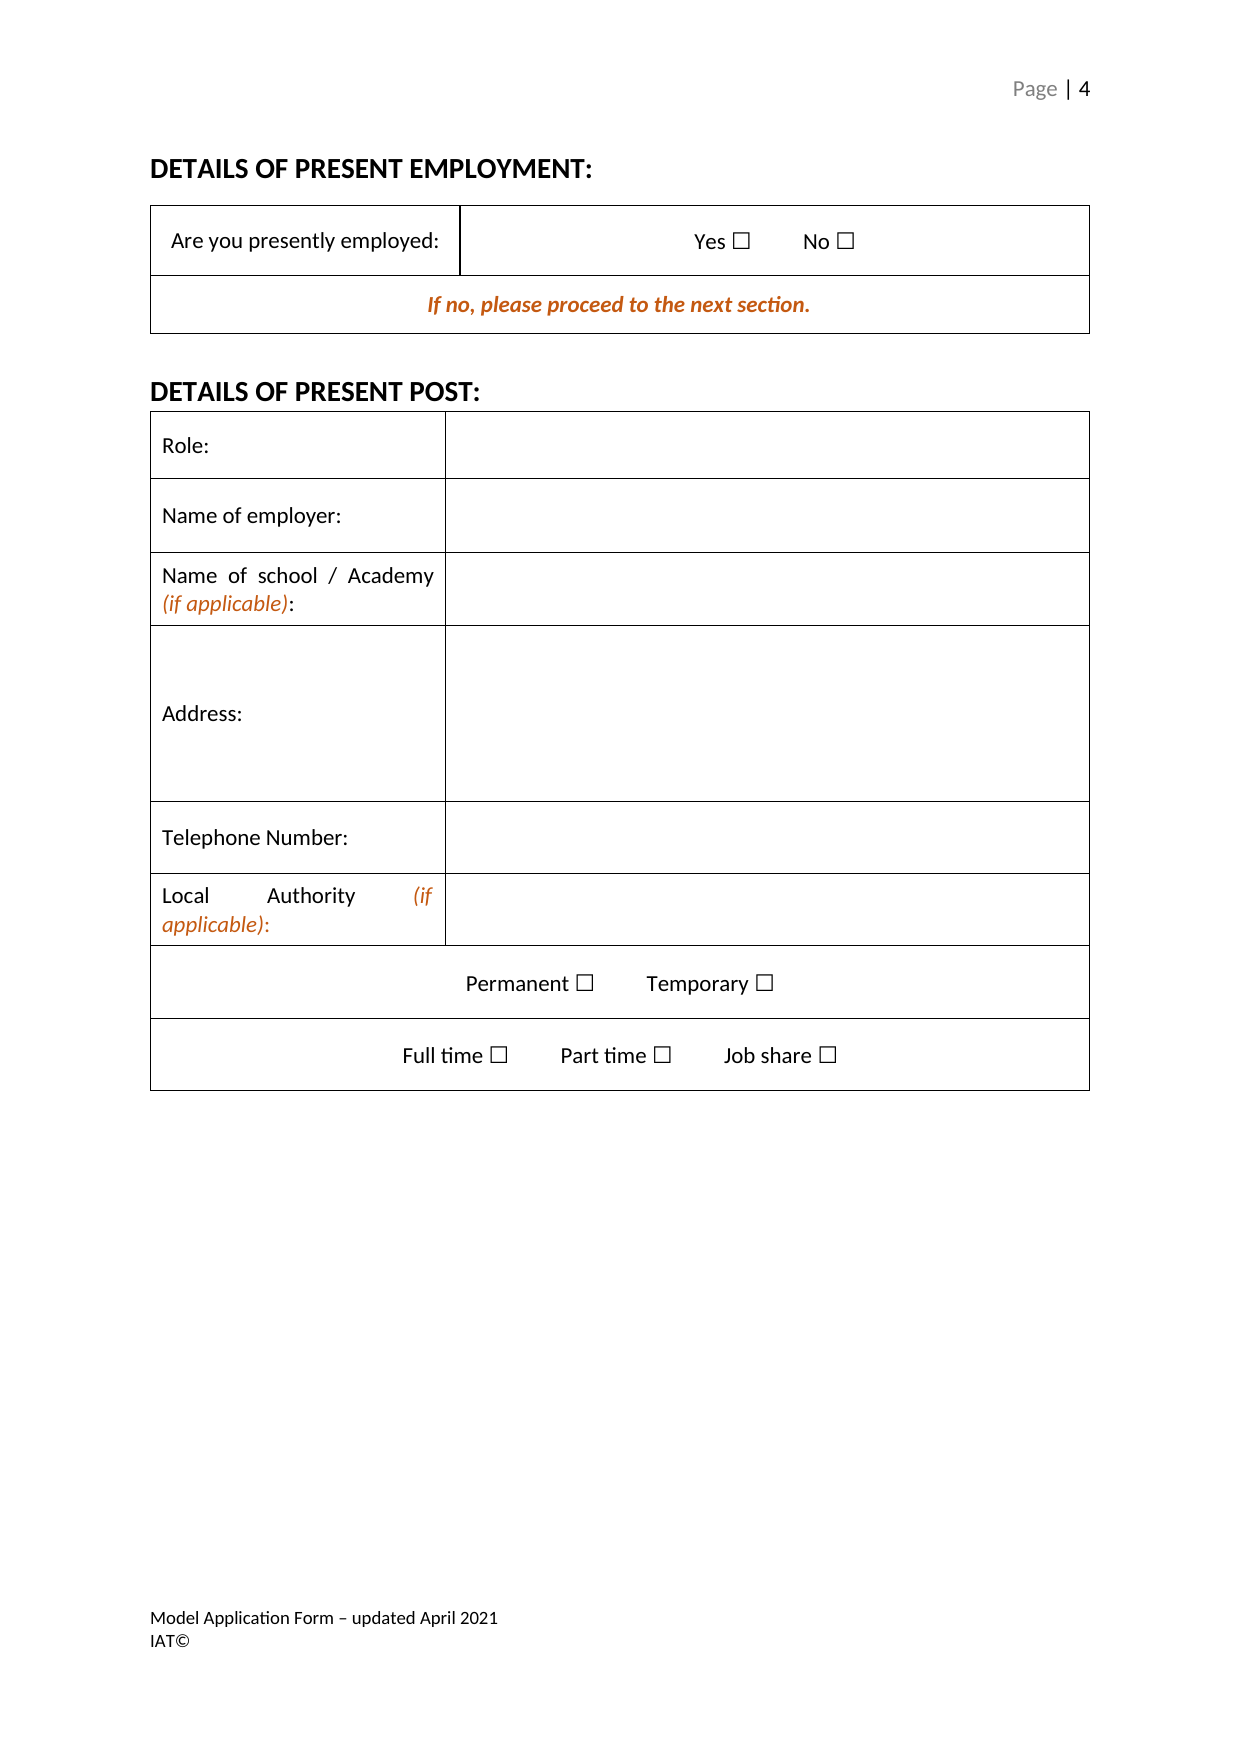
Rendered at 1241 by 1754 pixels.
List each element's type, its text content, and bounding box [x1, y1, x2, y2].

table_cell Name of employer: [151, 479, 445, 552]
table_cell [446, 479, 1089, 552]
table_cell [446, 553, 1089, 625]
table_cell If no, please proceed to the next section. [151, 276, 1089, 333]
table_header Are you presently employed: [151, 206, 459, 274]
table_header [446, 412, 1089, 478]
table_cell Full time ☐ Part time ☐ Job share ☐ [151, 1019, 1089, 1090]
table_cell [446, 626, 1089, 801]
text DETAILS OF PRESENT EMPLOYMENT: [150, 150, 1090, 186]
table_cell Name of school / Academy (if applicable): [151, 553, 445, 625]
text DETAILS OF PRESENT POST: [150, 373, 1090, 408]
table_cell [446, 802, 1089, 873]
table_cell [446, 874, 1089, 945]
table_cell Address: [151, 626, 445, 801]
table_cell Telephone Number: [151, 802, 445, 873]
table_cell Permanent ☐ Temporary ☐ [151, 946, 1089, 1018]
table_header Yes ☐ No ☐ [461, 206, 1089, 274]
table_cell Local Authority (if applicable): [151, 874, 445, 945]
table_header Role: [151, 412, 445, 478]
